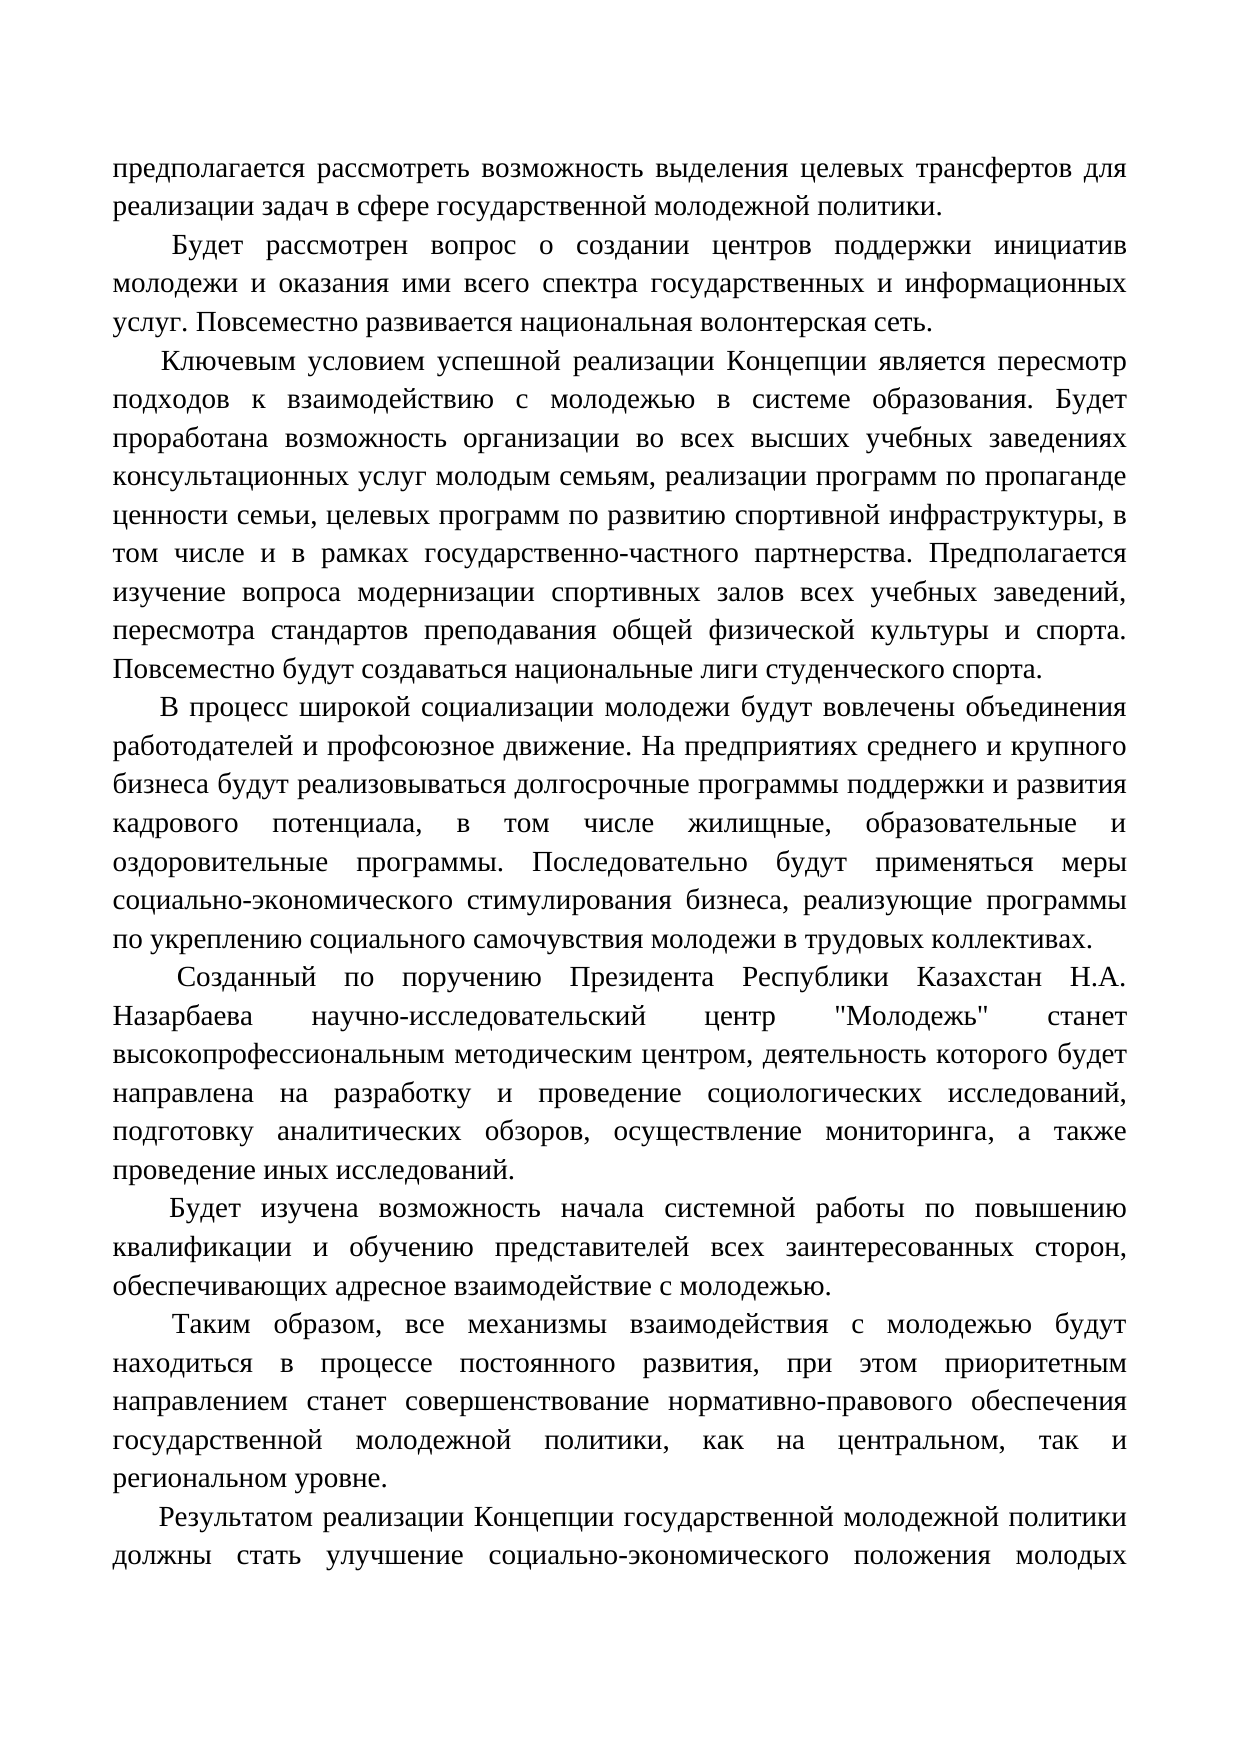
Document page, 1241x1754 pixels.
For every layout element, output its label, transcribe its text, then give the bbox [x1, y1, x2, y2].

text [112, 1499, 1128, 1571]
text Будет рассмотрен вопрос о создании центров поддержки инициатив молодежи и оказания ими всего спектра государственных и информационных услуг. Повсеместно развивается национальная волонтерская сеть. [112, 227, 1128, 338]
text Будет изучена возможность начала системной работы по повышению квалификации и обучению представителей всех заинтересованных сторон, обеспечивающих адресное взаимодействие с молодежью. [112, 1191, 1128, 1301]
text Ключевым условием успешной реализации Концепции является пересмотр подходов к взаимодействию с молодежью в системе образования. Будет проработана возможность организации во всех высших учебных заведениях консультационных услуг молодым семьям, реализации программ по пропаганде ценности семьи, целевых программ по развитию спортивной инфраструктуры, в том числе и в рамках государственно-частного партнерства. Предполагается изучение вопроса модернизации спортивных залов всех учебных заведений, пересмотра стандартов преподавания общей физической культуры и спорта. Повсеместно будут создаваться национальные лиги студенческого спорта. [112, 343, 1128, 684]
text Созданный по поручению Президента Республики Казахстан Н.А. Назарбаева научно-исследовательский центр "Молодежь" станет высокопрофессиональным методическим центром, деятельность которого будет направлена на разработку и проведение социологических исследований, подготовку аналитических обзоров, осуществление мониторинга, а также проведение иных исследований. [112, 959, 1128, 1186]
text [112, 150, 1128, 222]
text Таким образом, все механизмы взаимодействия с молодежью будут находиться в процессе постоянного развития, при этом приоритетным направлением станет совершенствование нормативно-правового обеспечения государственной молодежной политики, как на центральном, так и региональном уровне. [112, 1306, 1128, 1494]
text В процесс широкой социализации молодежи будут вовлечены объединения работодателей и профсоюзное движение. На предприятиях среднего и крупного бизнеса будут реализовываться долгосрочные программы поддержки и развития кадрового потенциала, в том числе жилищные, образовательные и оздоровительные программы. Последовательно будут применяться меры социально-экономического стимулирования бизнеса, реализующие программы по укреплению социального самочувствия молодежи в трудовых коллективах. [112, 689, 1128, 954]
